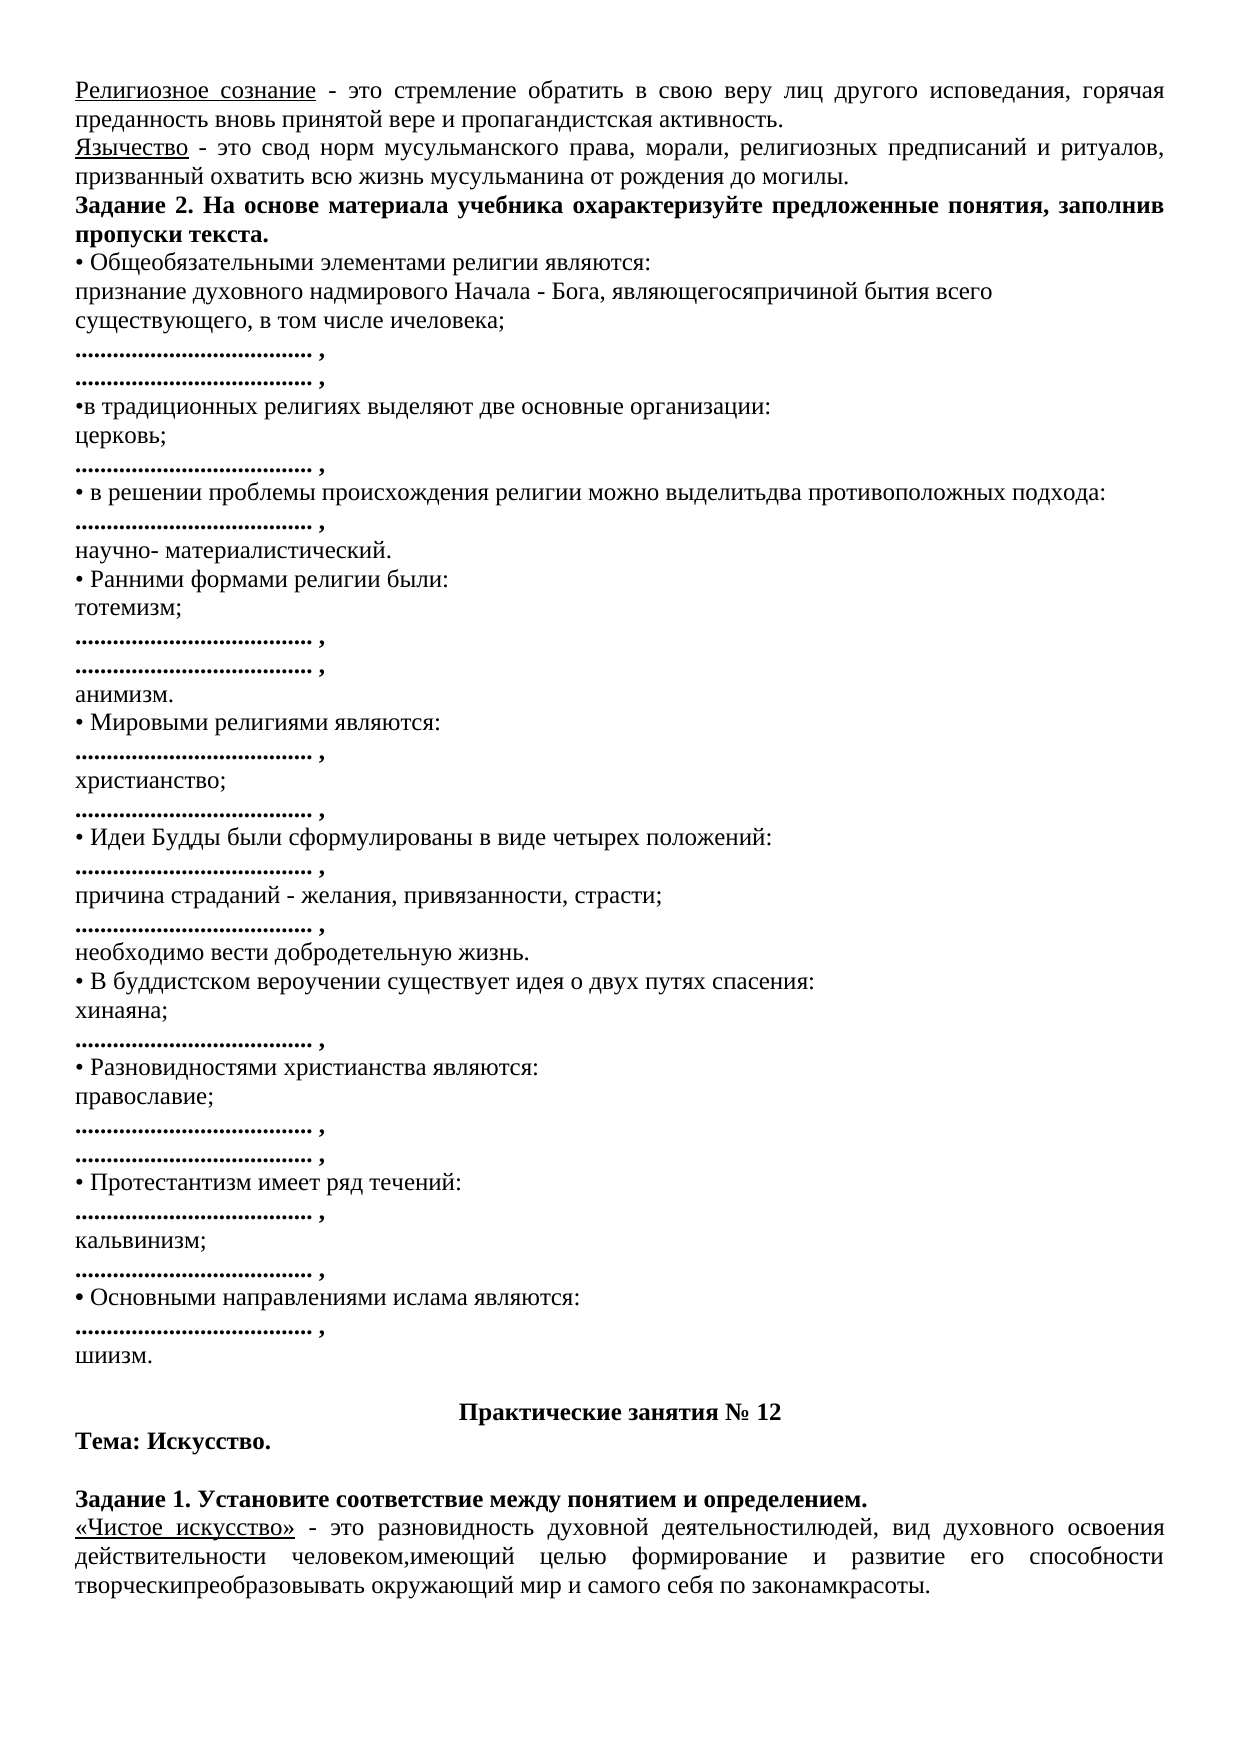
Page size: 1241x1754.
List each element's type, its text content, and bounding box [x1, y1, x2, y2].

text необходимо вести добродетельную жизнь. [75, 937, 1165, 966]
text Задание 1. Установите соответствие между понятием и определением. [75, 1484, 1165, 1512]
text ...................................... , [75, 1254, 1165, 1282]
text • Ранними формами религии были: [75, 564, 1165, 592]
text ...................................... , [75, 1024, 1165, 1052]
text шиизм. [75, 1340, 1165, 1369]
text • в решении проблемы происхождения религии можно выделитьдва противоположных подхода: [75, 477, 1165, 506]
text • В буддистском вероучении существует идея о двух путях спасения: [75, 966, 1165, 995]
text хинаяна; [75, 995, 1165, 1024]
text ...................................... , [75, 621, 1165, 650]
text •в традиционных религиях выделяют две основные организации: [75, 391, 1165, 420]
text Тема: Искусство. [75, 1426, 1165, 1455]
text Религиозное сознание - это стремление обратить в свою веру лиц другого исповедания, горячая преданность вновь принятой вере и пропагандистская активность. [75, 75, 1165, 132]
text православие; [75, 1081, 1165, 1110]
text Практические занятия № 12 [75, 1397, 1165, 1426]
text ...................................... , [75, 334, 1165, 362]
text ...................................... , [75, 650, 1165, 679]
text • Общеобязательными элементами религии являются: [75, 247, 1165, 276]
text научно- материалистический. [75, 535, 1165, 564]
text кальвинизм; [75, 1225, 1165, 1254]
text ...................................... , [75, 851, 1165, 880]
text ...................................... , [75, 736, 1165, 765]
text Задание 2. На основе материала учебника охарактеризуйте предложенные понятия, заполнив пропуски текста. [75, 190, 1165, 247]
text • Мировыми религиями являются: [75, 707, 1165, 736]
text причина страданий - желания, привязанности, страсти; [75, 880, 1165, 909]
text ...................................... , [75, 909, 1165, 937]
text ...................................... , [75, 1139, 1165, 1167]
text • Основными направлениями ислама являются: [75, 1282, 1165, 1311]
text • Идеи Будды были сформулированы в виде четырех положений: [75, 822, 1165, 851]
text ...................................... , [75, 1110, 1165, 1139]
text • Разновидностями христианства являются: [75, 1052, 1165, 1081]
text анимизм. [75, 679, 1165, 707]
text признание духовного надмирового Начала - Бога, являющегосяпричиной бытия всего существующего, в том числе ичеловека; [75, 276, 1165, 334]
text ...................................... , [75, 1196, 1165, 1225]
text ...................................... , [75, 449, 1165, 477]
text тотемизм; [75, 592, 1165, 621]
text христианство; [75, 765, 1165, 794]
text ...................................... , [75, 362, 1165, 391]
text «Чистое искусство» - это разновидность духовной деятельностилюдей, вид духовного освоения действительности человеком,имеющий целью формирование и развитие его способности творческипреобразовывать окружающий мир и самого себя по законамкрасоты. [75, 1512, 1165, 1599]
text Язычество - это свод норм мусульманского права, морали, религиозных предписаний и ритуалов, призванный охватить всю жизнь мусульманина от рождения до могилы. [75, 132, 1165, 190]
text • Протестантизм имеет ряд течений: [75, 1167, 1165, 1196]
text ...................................... , [75, 506, 1165, 535]
text церковь; [75, 420, 1165, 449]
text ...................................... , [75, 1311, 1165, 1340]
text ...................................... , [75, 794, 1165, 822]
